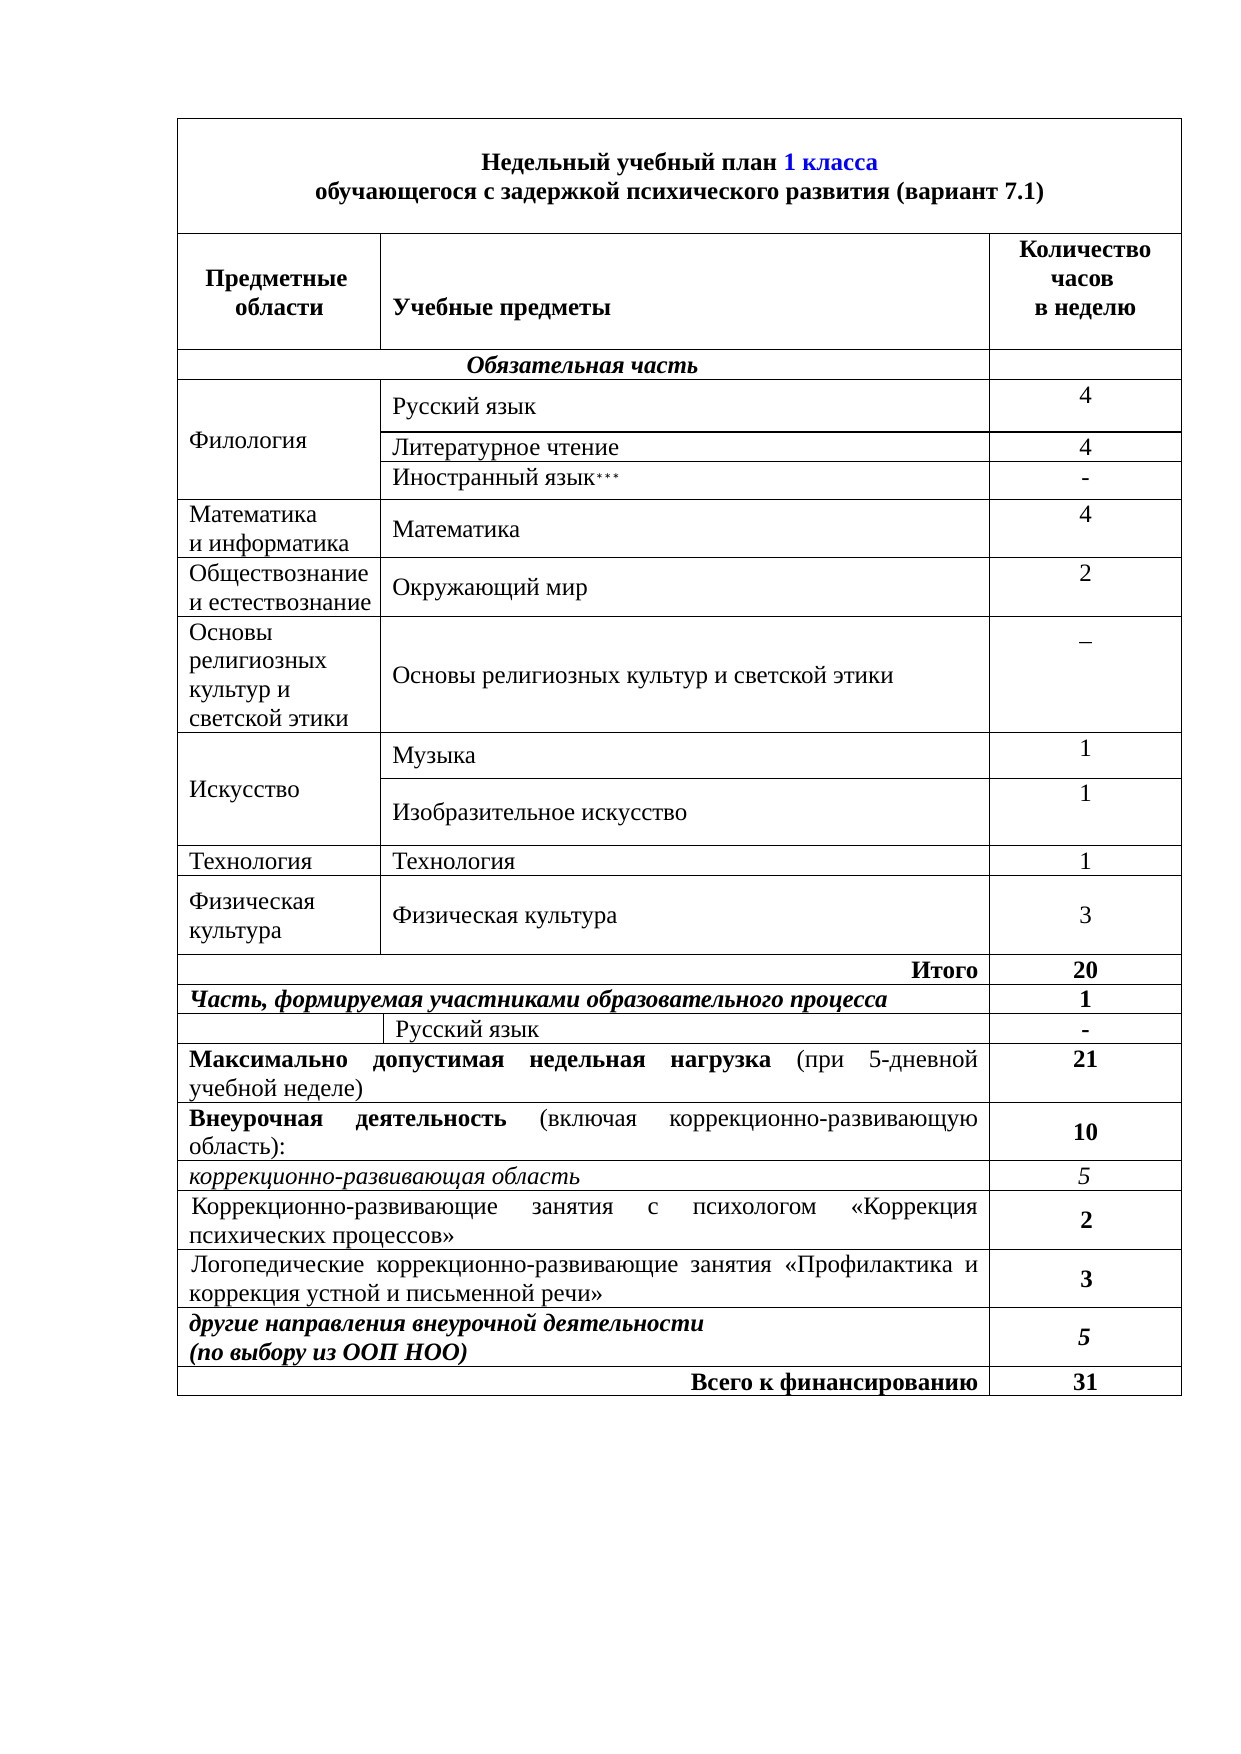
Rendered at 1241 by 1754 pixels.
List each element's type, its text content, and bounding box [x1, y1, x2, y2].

table_cell Технология [178, 846, 380, 875]
table_cell [990, 350, 1181, 379]
table_cell Физическая культура [178, 876, 380, 954]
table_cell Логопедические коррекционно-развивающие занятия «Профилактика и коррекция устной и письменной речи» [178, 1250, 989, 1307]
table_cell 5 [990, 1308, 1181, 1366]
table_cell Основы религиозных культур и светской этики [178, 617, 380, 732]
table_cell 1 [990, 846, 1181, 875]
table_cell 20 [990, 955, 1181, 983]
table_cell 3 [990, 876, 1181, 954]
table_cell Литературное чтение [381, 433, 989, 461]
table_cell Русский язык [381, 380, 989, 431]
table_cell Итого [178, 955, 989, 983]
table_cell Математика [381, 500, 989, 557]
table_cell 31 [990, 1367, 1181, 1395]
table_cell Основы религиозных культур и светской этики [381, 617, 989, 732]
table_cell Изобразительное искусство [381, 779, 989, 845]
table_cell Музыка [381, 733, 989, 777]
table_cell Искусство [178, 733, 380, 845]
table_cell Обязательная часть [178, 350, 989, 379]
table_cell 5 [990, 1161, 1181, 1190]
table_cell 2 [990, 1191, 1181, 1248]
table_cell 4 [990, 380, 1181, 431]
table_cell 21 [990, 1044, 1181, 1102]
table_cell Максимально допустимая недельная нагрузка (при 5-дневной учебной неделе) [178, 1044, 989, 1102]
table_cell Иностранный язык*** [381, 462, 989, 498]
table_cell Предметные области [178, 234, 380, 349]
table_cell 1 [990, 985, 1181, 1013]
table_cell 4 [990, 500, 1181, 557]
table_cell Всего к финансированию [178, 1367, 989, 1395]
table_cell Коррекционно-развивающие занятия с психологом «Коррекция психических процессов» [178, 1191, 989, 1248]
table_cell 1 [990, 733, 1181, 777]
table_cell - [990, 462, 1181, 498]
table_cell Физическая культура [381, 876, 989, 954]
table_cell Филология [178, 380, 380, 498]
table_cell _ [990, 617, 1181, 732]
table_cell Окружающий мир [381, 558, 989, 616]
table_cell другие направления внеурочной деятельности (по выбору из ООП НОО) [178, 1308, 989, 1366]
table_cell Русский язык [384, 1014, 989, 1043]
table_cell коррекционно-развивающая область [178, 1161, 989, 1190]
table_cell 2 [990, 558, 1181, 616]
table_header Недельный учебный план 1 класса обучающегося с задержкой психического развития (вариант 7.1) [178, 119, 1181, 233]
table_cell - [990, 1014, 1181, 1043]
table_cell Обществознание и естествознание [178, 558, 380, 616]
table_cell [178, 1014, 383, 1043]
table_cell Технология [381, 846, 989, 875]
table_cell Количество часов в неделю [990, 234, 1181, 349]
table_cell 10 [990, 1103, 1181, 1160]
table_cell Математика и информатика [178, 500, 380, 557]
table_cell Часть, формируемая участниками образовательного процесса [178, 985, 989, 1013]
table_cell Внеурочная деятельность (включая коррекционно-развивающую область): [178, 1103, 989, 1160]
table_cell 4 [990, 433, 1181, 461]
table_cell 1 [990, 779, 1181, 845]
table_cell 3 [990, 1250, 1181, 1307]
table_cell Учебные предметы [381, 234, 989, 349]
